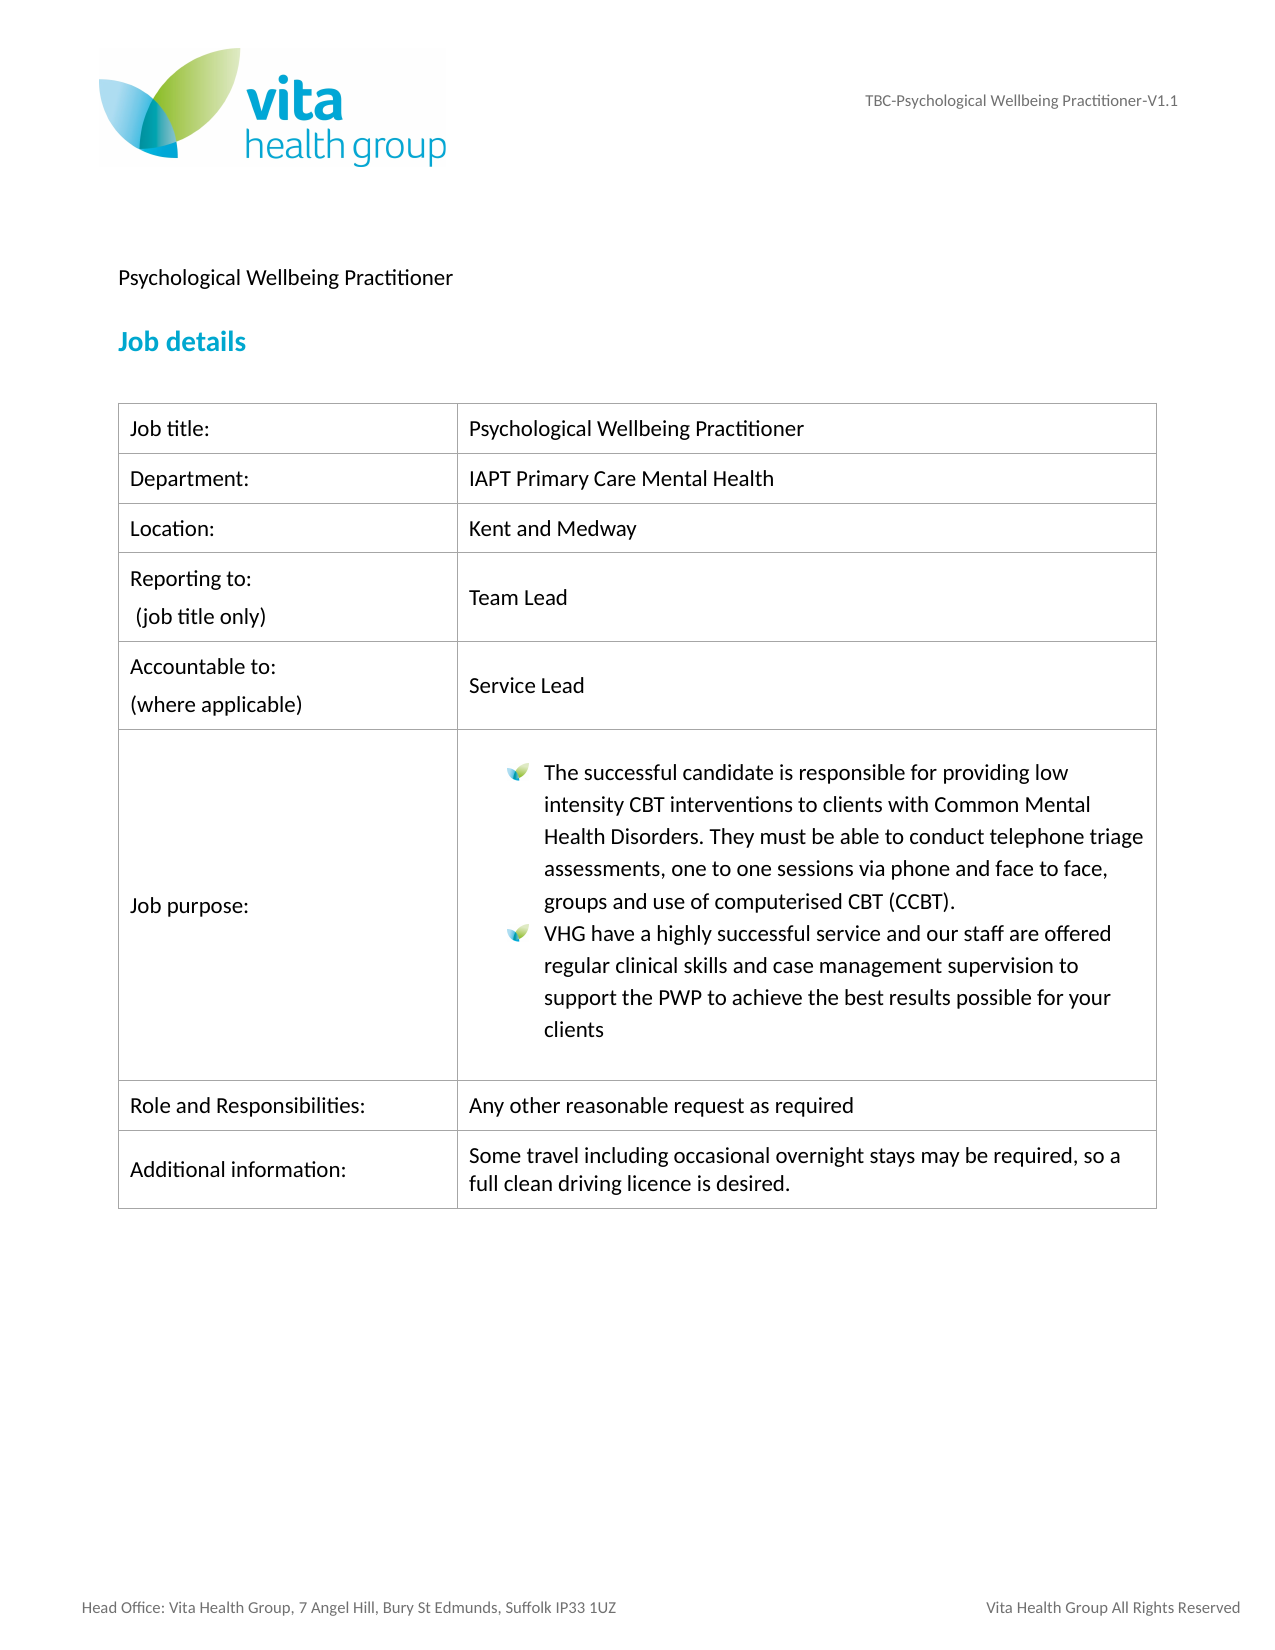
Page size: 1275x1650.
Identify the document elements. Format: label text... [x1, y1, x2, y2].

table_cell Accountable to: (where applicable) [119, 642, 457, 729]
table_cell Location: [119, 504, 457, 552]
table_header Job title: [119, 404, 457, 452]
picture [507, 763, 529, 781]
picture [433, 141, 443, 156]
table_cell Additional information: [119, 1131, 457, 1207]
table_cell Kent and Medway [458, 504, 1156, 552]
table_cell Team Lead [458, 553, 1156, 641]
subtitle Job details [118, 323, 1157, 359]
table_cell The successful candidate is responsible for providing low intensity CBT interventions to clients with Common Mental Health Disorders. They must be able to conduct telephone triage assessments, one to one sessions via phone and face to face, groups and use of computerised CBT (CCBT). VHG have a highly successful service and our staff are offered regular clinical skills and case management supervision to support the PWP to achieve the best results possible for your clients [458, 730, 1156, 1079]
table_cell Role and Responsibilities: [119, 1081, 457, 1129]
table_cell IAPT Primary Care Mental Health [458, 454, 1156, 502]
table_cell Job purpose: [119, 730, 457, 1079]
picture [507, 924, 529, 942]
table_cell Reporting to: (job title only) [119, 553, 457, 641]
picture [433, 155, 446, 167]
picture [99, 48, 446, 167]
table_cell Department: [119, 454, 457, 502]
table_cell Some travel including occasional overnight stays may be required, so a full clean driving licence is desired. [458, 1131, 1156, 1207]
picture [357, 140, 367, 155]
table_header Psychological Wellbeing Practitioner [458, 404, 1156, 452]
table_cell Service Lead [458, 642, 1156, 729]
table_cell Any other reasonable request as required [458, 1081, 1156, 1129]
